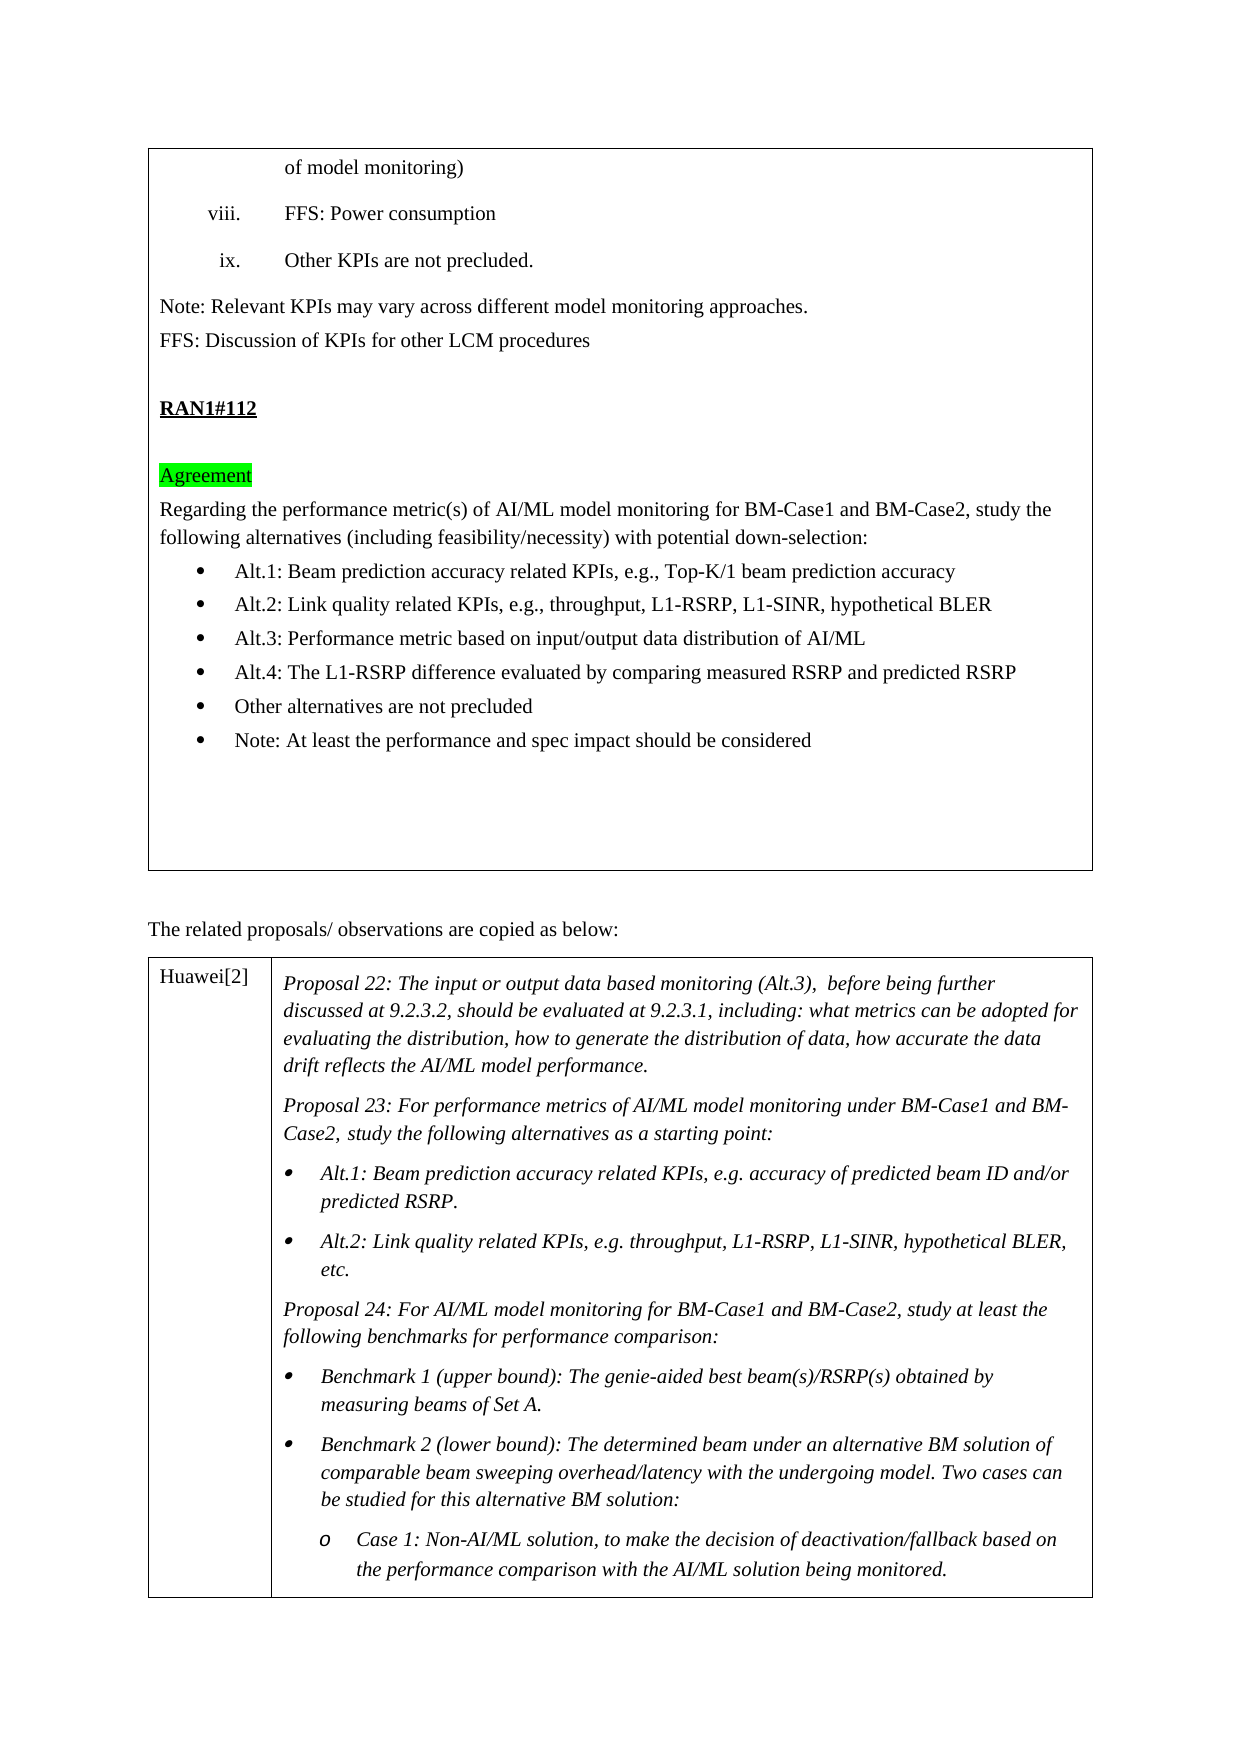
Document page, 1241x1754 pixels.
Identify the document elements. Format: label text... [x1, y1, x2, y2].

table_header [149, 149, 1092, 869]
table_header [272, 958, 1092, 1597]
text The related proposals/ observations are copied as below: [148, 917, 1093, 941]
table_header Huawei[2] [149, 958, 271, 1597]
